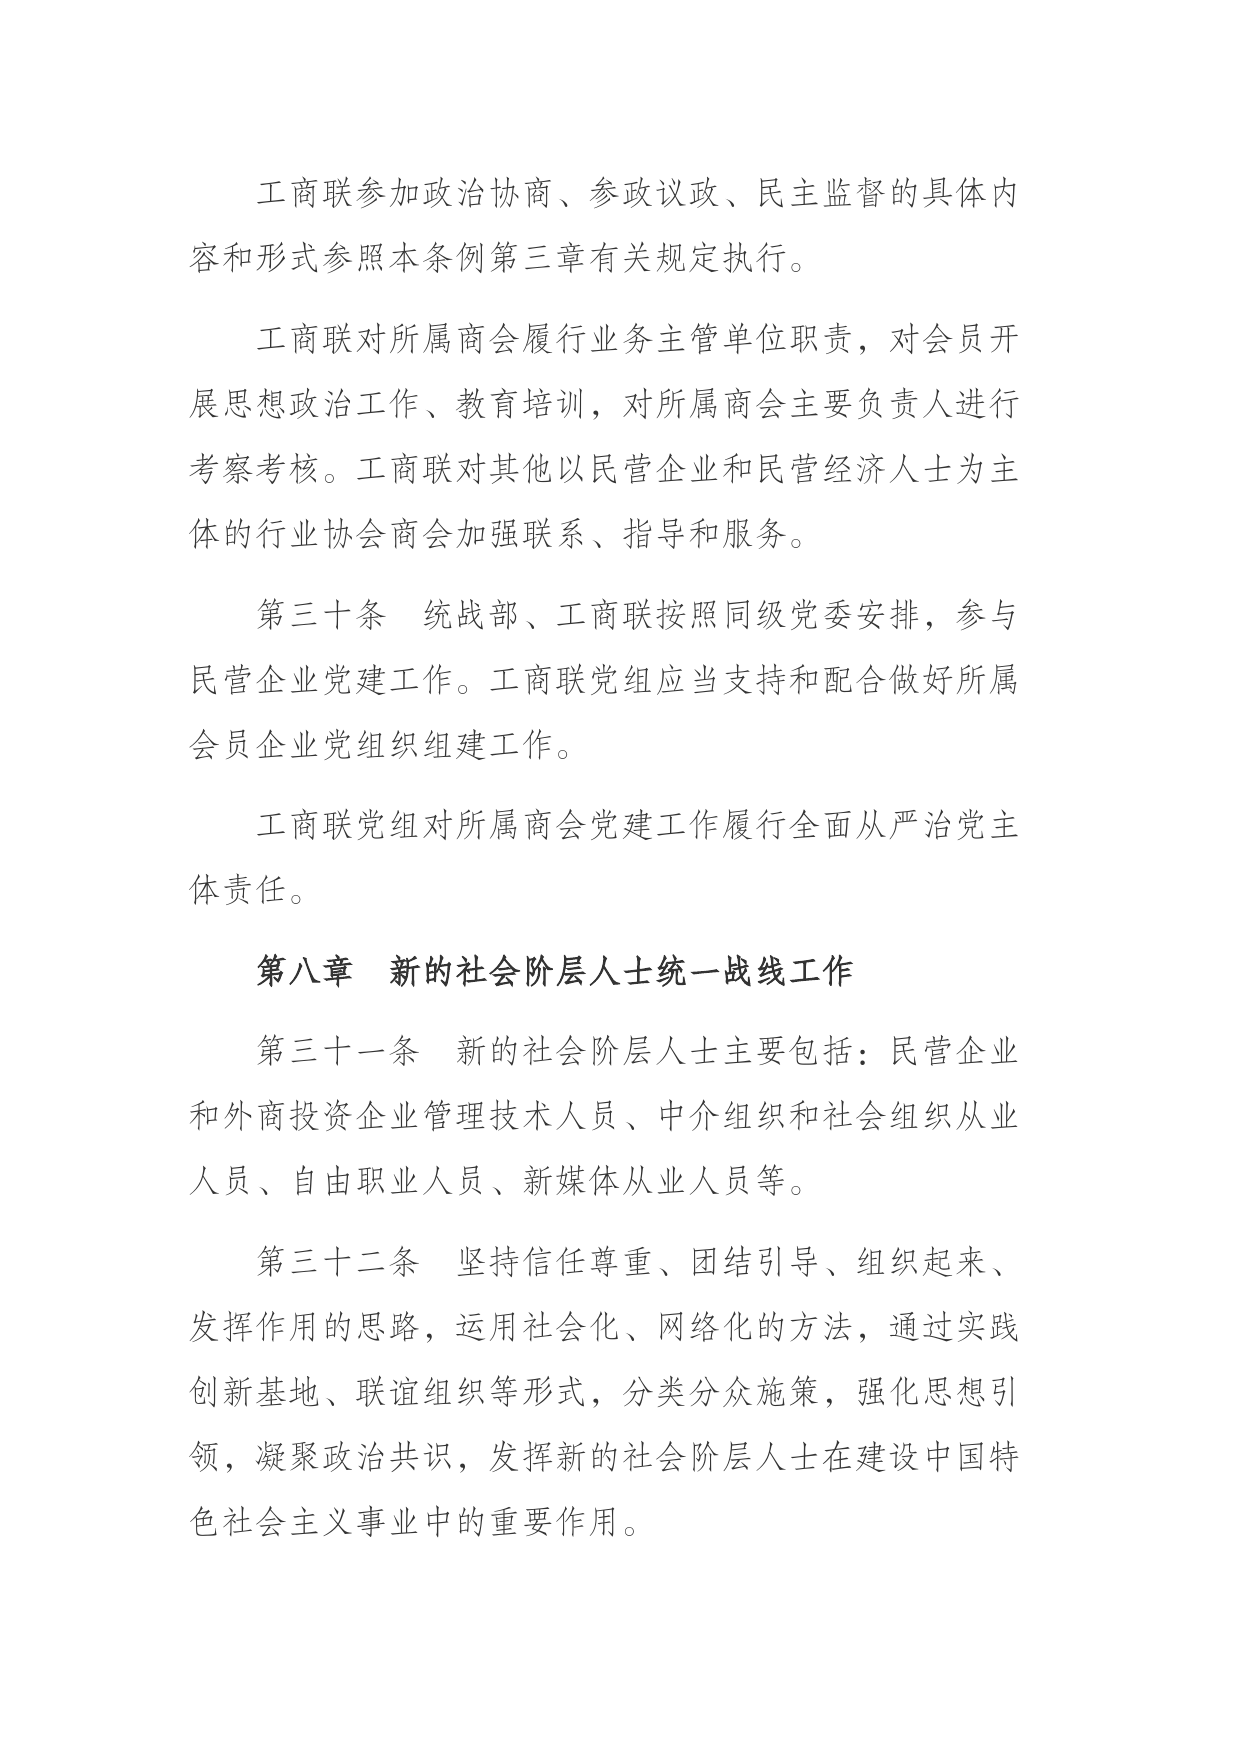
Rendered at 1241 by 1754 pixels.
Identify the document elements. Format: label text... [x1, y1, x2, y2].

text 工商联党组对所属商会党建工作履行全面从严治党主体责任。 [187, 794, 1053, 924]
text 第八章 新的社会阶层人士统一战线工作 [187, 939, 1053, 1004]
text 第三十一条 新的社会阶层人士主要包括：民营企业和外商投资企业管理技术人员、中介组织和社会组织从业人员、自由职业人员、新媒体从业人员等。 [187, 1020, 1053, 1215]
text 第三十条 统战部、工商联按照同级党委安排，参与民营企业党建工作。工商联党组应当支持和配合做好所属会员企业党组织组建工作。 [187, 583, 1053, 778]
text 工商联对所属商会履行业务主管单位职责，对会员开展思想政治工作、教育培训，对所属商会主要负责人进行考察考核。工商联对其他以民营企业和民营经济人士为主体的行业协会商会加强联系、指导和服务。 [187, 308, 1053, 568]
text 工商联参加政治协商、参政议政、民主监督的具体内容和形式参照本条例第三章有关规定执行。 [187, 162, 1053, 292]
text 第三十二条 坚持信任尊重、团结引导、组织起来、发挥作用的思路，运用社会化、网络化的方法，通过实践创新基地、联谊组织等形式，分类分众施策，强化思想引领，凝聚政治共识，发挥新的社会阶层人士在建设中国特色社会主义事业中的重要作用。 [187, 1231, 1053, 1556]
